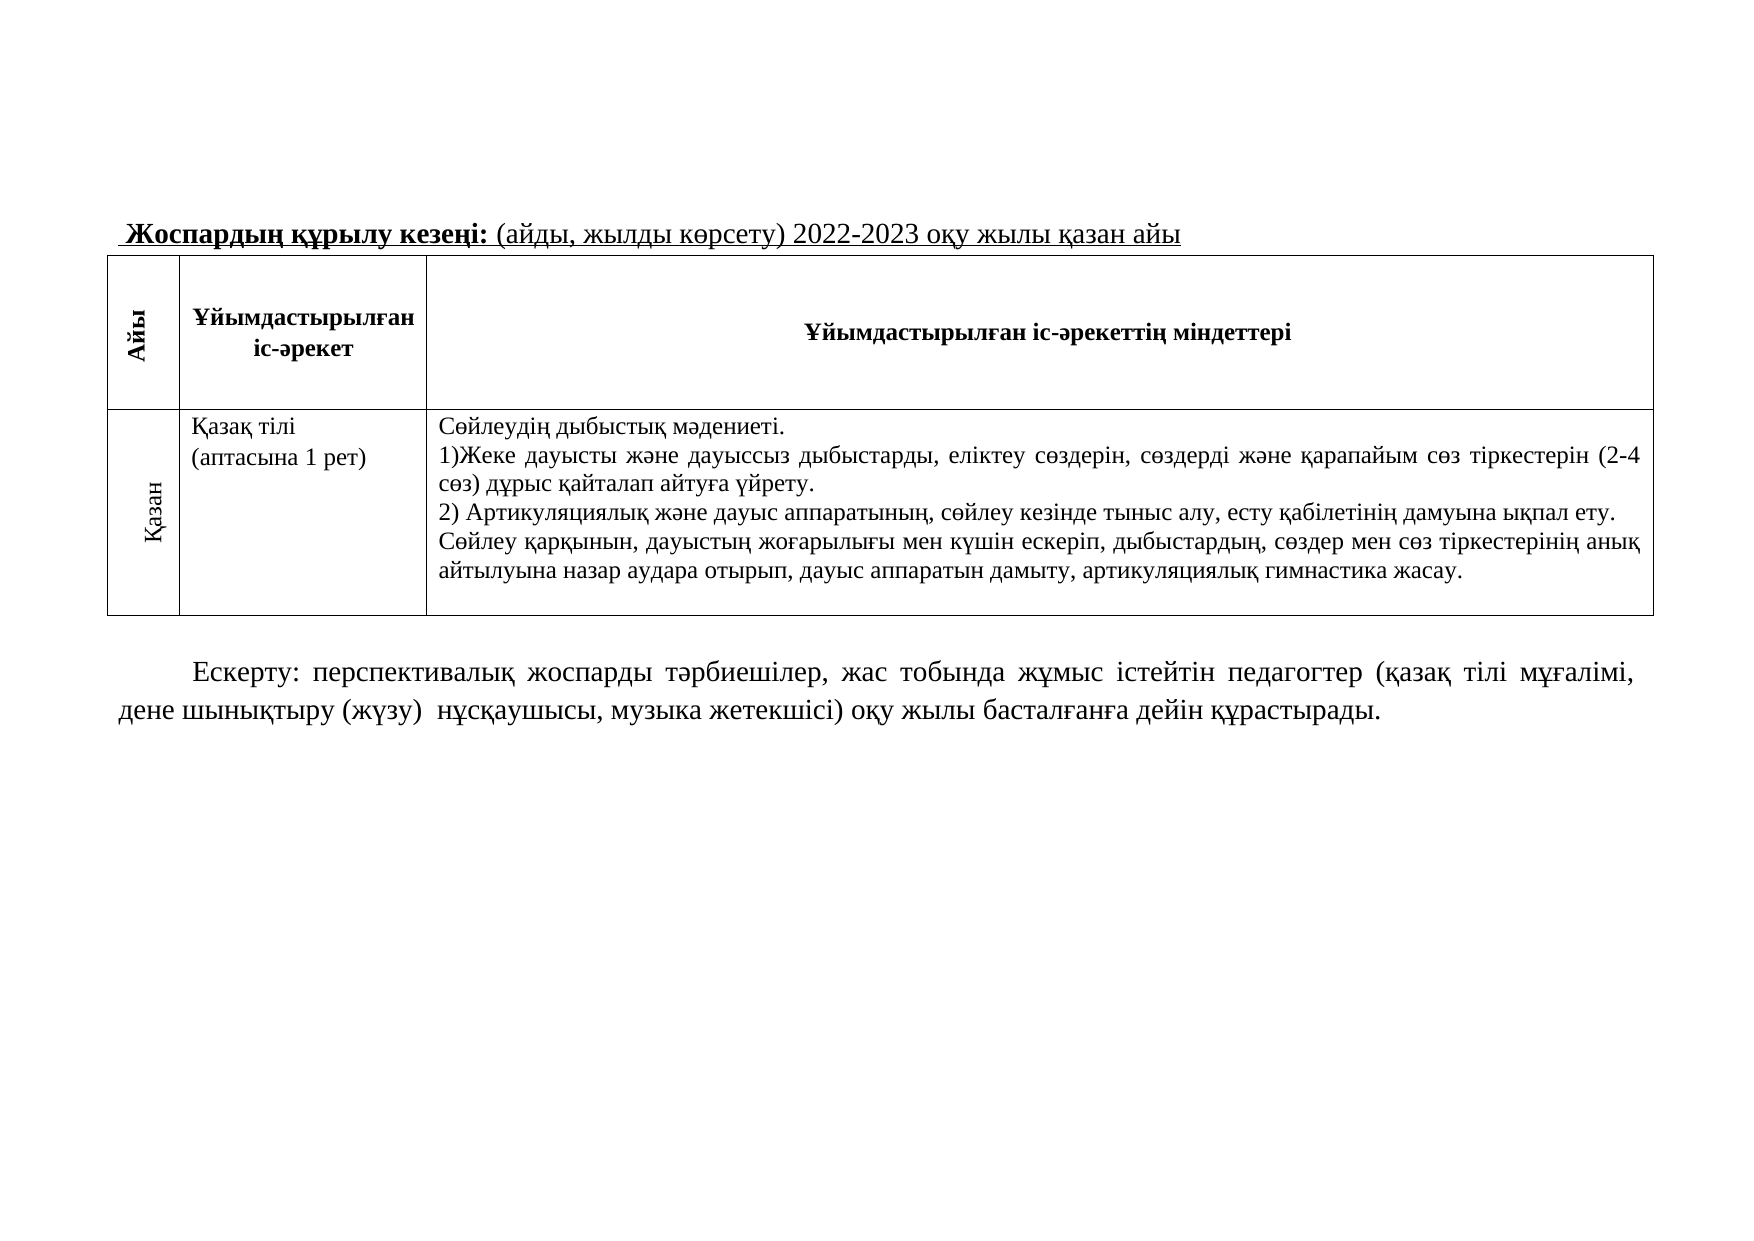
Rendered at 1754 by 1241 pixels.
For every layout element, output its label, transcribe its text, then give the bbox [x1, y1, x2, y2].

text Жоспардың құрылу кезеңі: (айды, жылды көрсету) 2022-2023 оқу жылы қазан айы [118, 216, 1636, 249]
table_cell Сөйлеудің дыбыстық мәдениеті. 1)Жеке дауысты және дауыссыз дыбыстарды, еліктеу сөздерін, сөздерді және қарапайым сөз тіркестерін (2-4 сөз) дұрыс қайталап айтуға үйрету. 2) Артикуляциялық және дауыс аппаратының, сөйлеу кезінде тыныс алу, есту қабілетінің дамуына ықпал ету. Сөйлеу қарқынын, дауыстың жоғарылығы мен күшін ескеріп, дыбыстардың, сөздер мен сөз тіркестерінің анық айтылуына назар аудара отырып, дауыс аппаратын дамыту, артикуляциялық гимнастика жасау. [427, 410, 1653, 614]
table_cell Қазақ тілі (аптасына 1 рет) [180, 410, 426, 614]
table_header Ұйымдастырылған іс-әрекет [180, 256, 426, 409]
table_cell Қазан [108, 410, 179, 614]
text Ескерту: перспективалық жоспарды тәрбиешілер, жас тобында жұмыс істейтін педагогтер (қазақ тілі мұғалімі, дене шынықтыру (жүзу) нұсқаушысы, музыка жетекшісі) оқу жылы басталғанға дейін құрастырады. [118, 654, 1636, 725]
table_header Ұйымдастырылған іс-әрекеттің міндеттері [427, 256, 1653, 409]
table_header Айы [108, 256, 179, 409]
